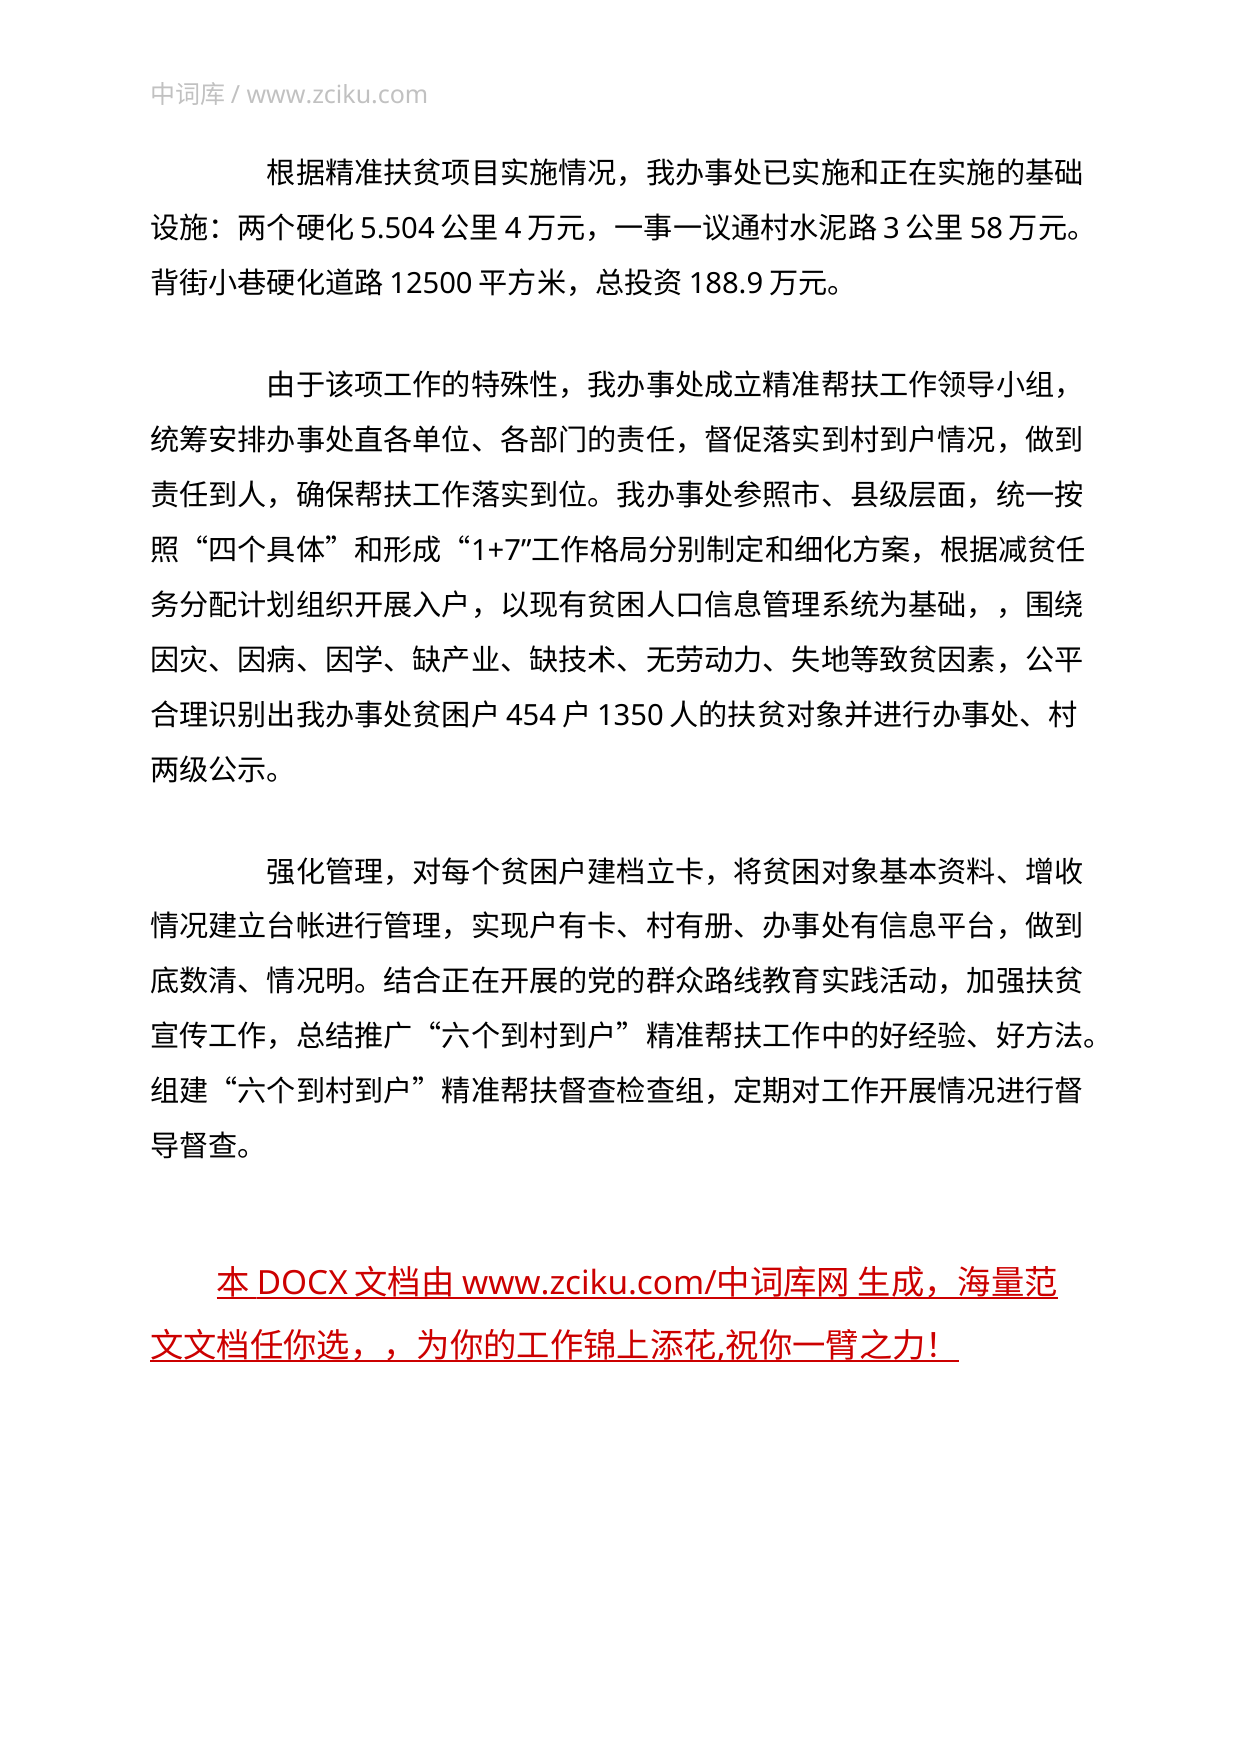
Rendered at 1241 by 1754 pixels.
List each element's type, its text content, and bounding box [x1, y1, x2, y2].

text 根据精准扶贫项目实施情况，我办事处已实施和正在实施的基础设施：两个硬化5.504公里4万元，一事一议通村水泥路3公里58万元。背街小巷硬化道路12500平方米，总投资188.9万元。 [150, 150, 1090, 302]
text 由于该项工作的特殊性，我办事处成立精准帮扶工作领导小组，统筹安排办事处直各单位、各部门的责任，督促落实到村到户情况，做到责任到人，确保帮扶工作落实到位。我办事处参照市、县级层面，统一按照“四个具体”和形成“1+7”工作格局分别制定和细化方案，根据减贫任务分配计划组织开展入户，以现有贫困人口信息管理系统为基础，，围绕因灾、因病、因学、缺产业、缺技术、无劳动力、失地等致贫因素，公平合理识别出我办事处贫困户454户1350人的扶贫对象并进行办事处、村两级公示。 [150, 362, 1090, 789]
text 本DOCX文档由 www.zciku.com/中词库网 生成，海量范文文档任你选，，为你的工作锦上添花,祝你一臂之力！ [150, 1256, 1090, 1367]
text 强化管理，对每个贫困户建档立卡，将贫困对象基本资料、增收情况建立台帐进行管理，实现户有卡、村有册、办事处有信息平台，做到底数清、情况明。结合正在开展的党的群众路线教育实践活动，加强扶贫宣传工作，总结推广“六个到村到户”精准帮扶工作中的好经验、好方法。组建“六个到村到户”精准帮扶督查检查组，定期对工作开展情况进行督导督查。 [150, 848, 1090, 1165]
